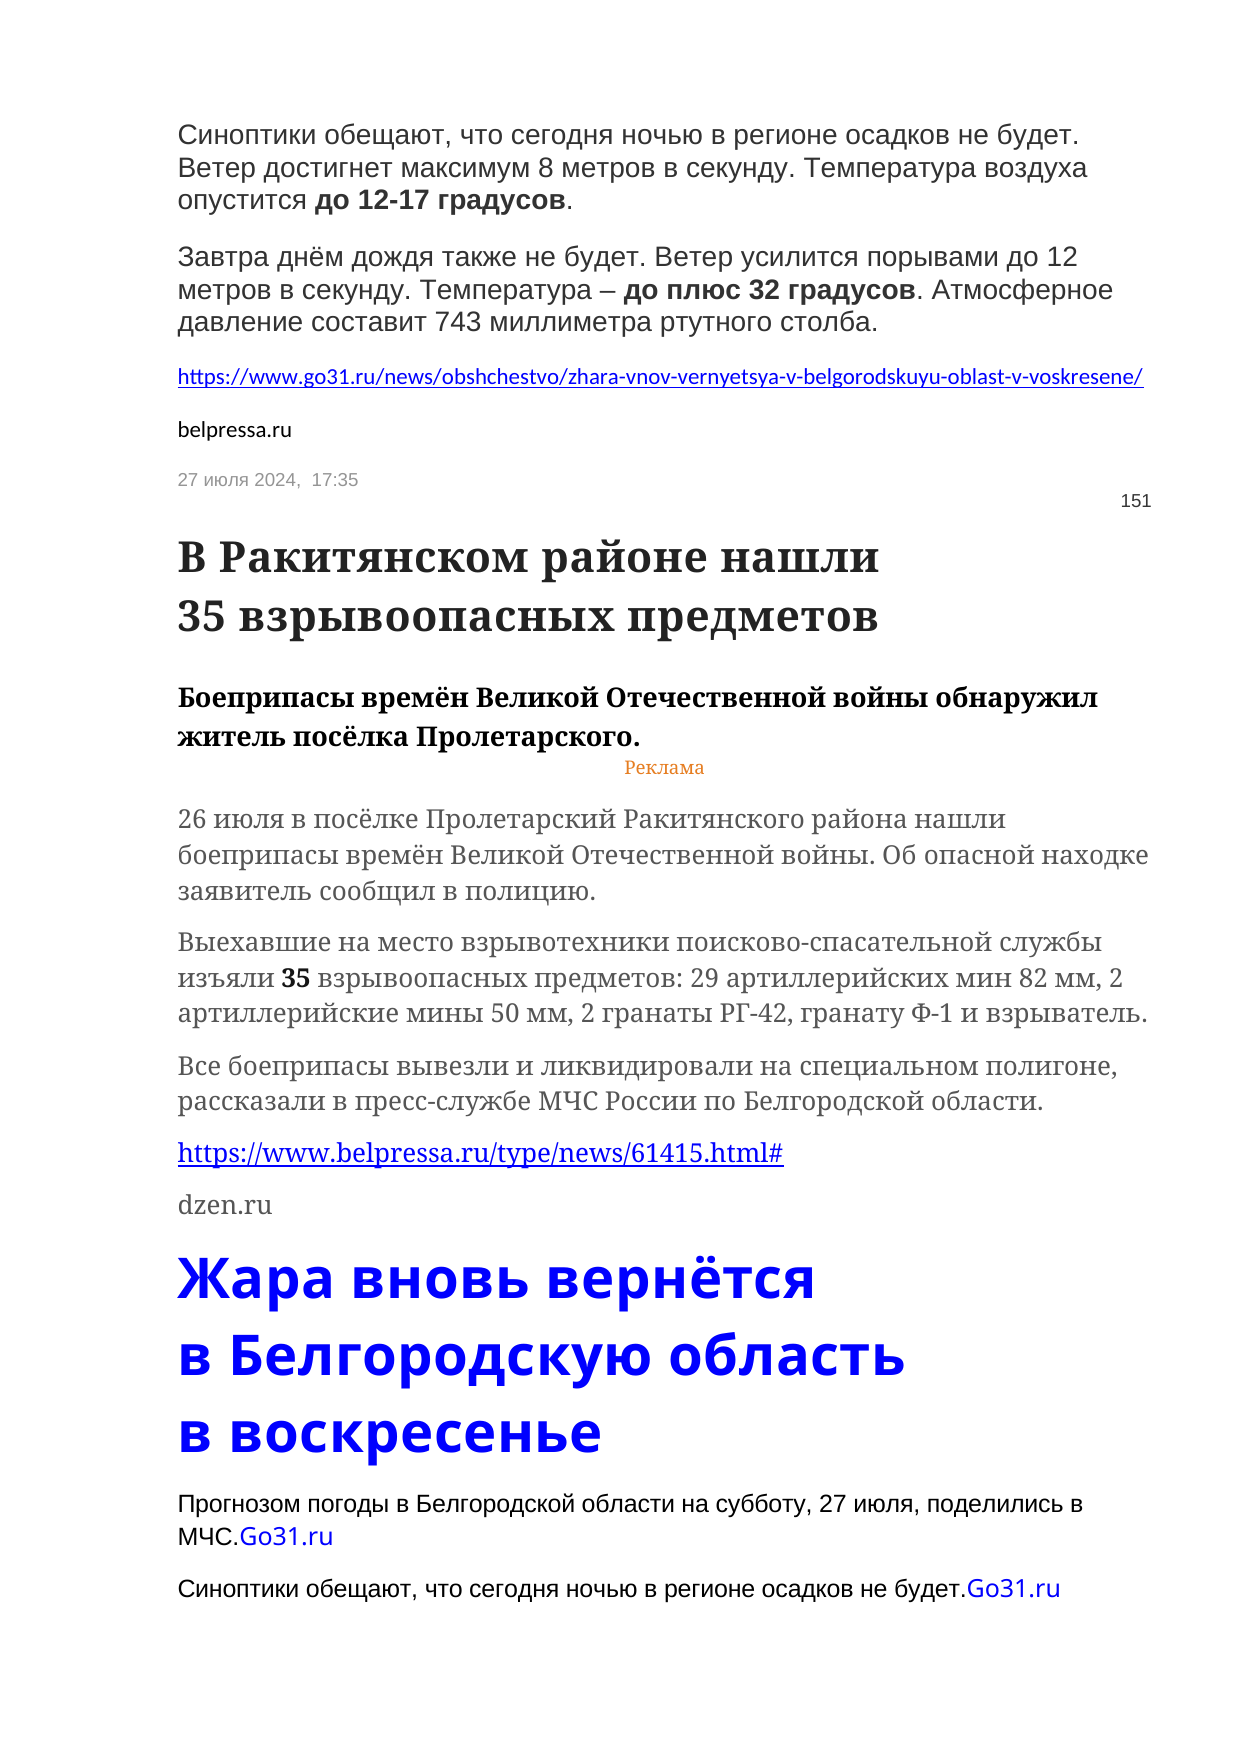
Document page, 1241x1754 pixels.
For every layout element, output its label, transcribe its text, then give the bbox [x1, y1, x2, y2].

text В Ракитянском районе нашли 35 взрывоопасных предметов [177, 527, 1152, 644]
text Реклама [177, 755, 1152, 780]
text Синоптики обещают, что сегодня ночью в регионе осадков не будет. Ветер достигнет максимум 8 метров в секунду. Температура воздуха опустится до 12-17 градусов. [177, 118, 1152, 215]
text belpressa.ru [177, 416, 1152, 443]
text https://www.go31.ru/news/obshchestvo/zhara-vnov-vernyetsya-v-belgorodskuyu-oblast-v-voskresene/ [177, 362, 1152, 391]
text Синоптики обещают, что сегодня ночью в регионе осадков не будет.Go31.ru [177, 1571, 1152, 1605]
text Прогнозом погоды в Белгородской области на субботу, 27 июля, поделились в МЧС.Go31.ru [177, 1489, 1152, 1552]
text Завтра днём дождя также не будет. Ветер усилится порывами до 12 метров в секунду. Температура – до плюс 32 градусов. Атмосферное давление составит 743 миллиметра ртутного столба. [177, 240, 1152, 337]
text 151 [177, 490, 1152, 512]
text dzen.ru [177, 1187, 1152, 1222]
text Все боеприпасы вывезли и ликвидировали на специальном полигоне, рассказали в пресс-службе МЧС России по Белгородской области. [177, 1047, 1152, 1118]
text Жара вновь вернётся в Белгородскую область в воскресенье [177, 1238, 1152, 1468]
text 27 июля 2024, 17:35 [177, 468, 1152, 490]
text Боеприпасы времён Великой Отечественной войны обнаружил житель посёлка Пролетарского. [177, 677, 1152, 755]
text https://www.belpressa.ru/type/news/61415.html# [177, 1134, 1152, 1170]
text 26 июля в посёлке Пролетарский Ракитянского района нашли боеприпасы времён Великой Отечественной войны. Об опасной находке заявитель сообщил в полицию. [177, 801, 1152, 908]
text Выехавшие на место взрывотехники поисково-спасательной службы изъяли 35 взрывоопасных предметов: 29 артиллерийских мин 82 мм, 2 артиллерийские мины 50 мм, 2 гранаты РГ-42, гранату Ф-1 и взрыватель. [177, 924, 1152, 1031]
